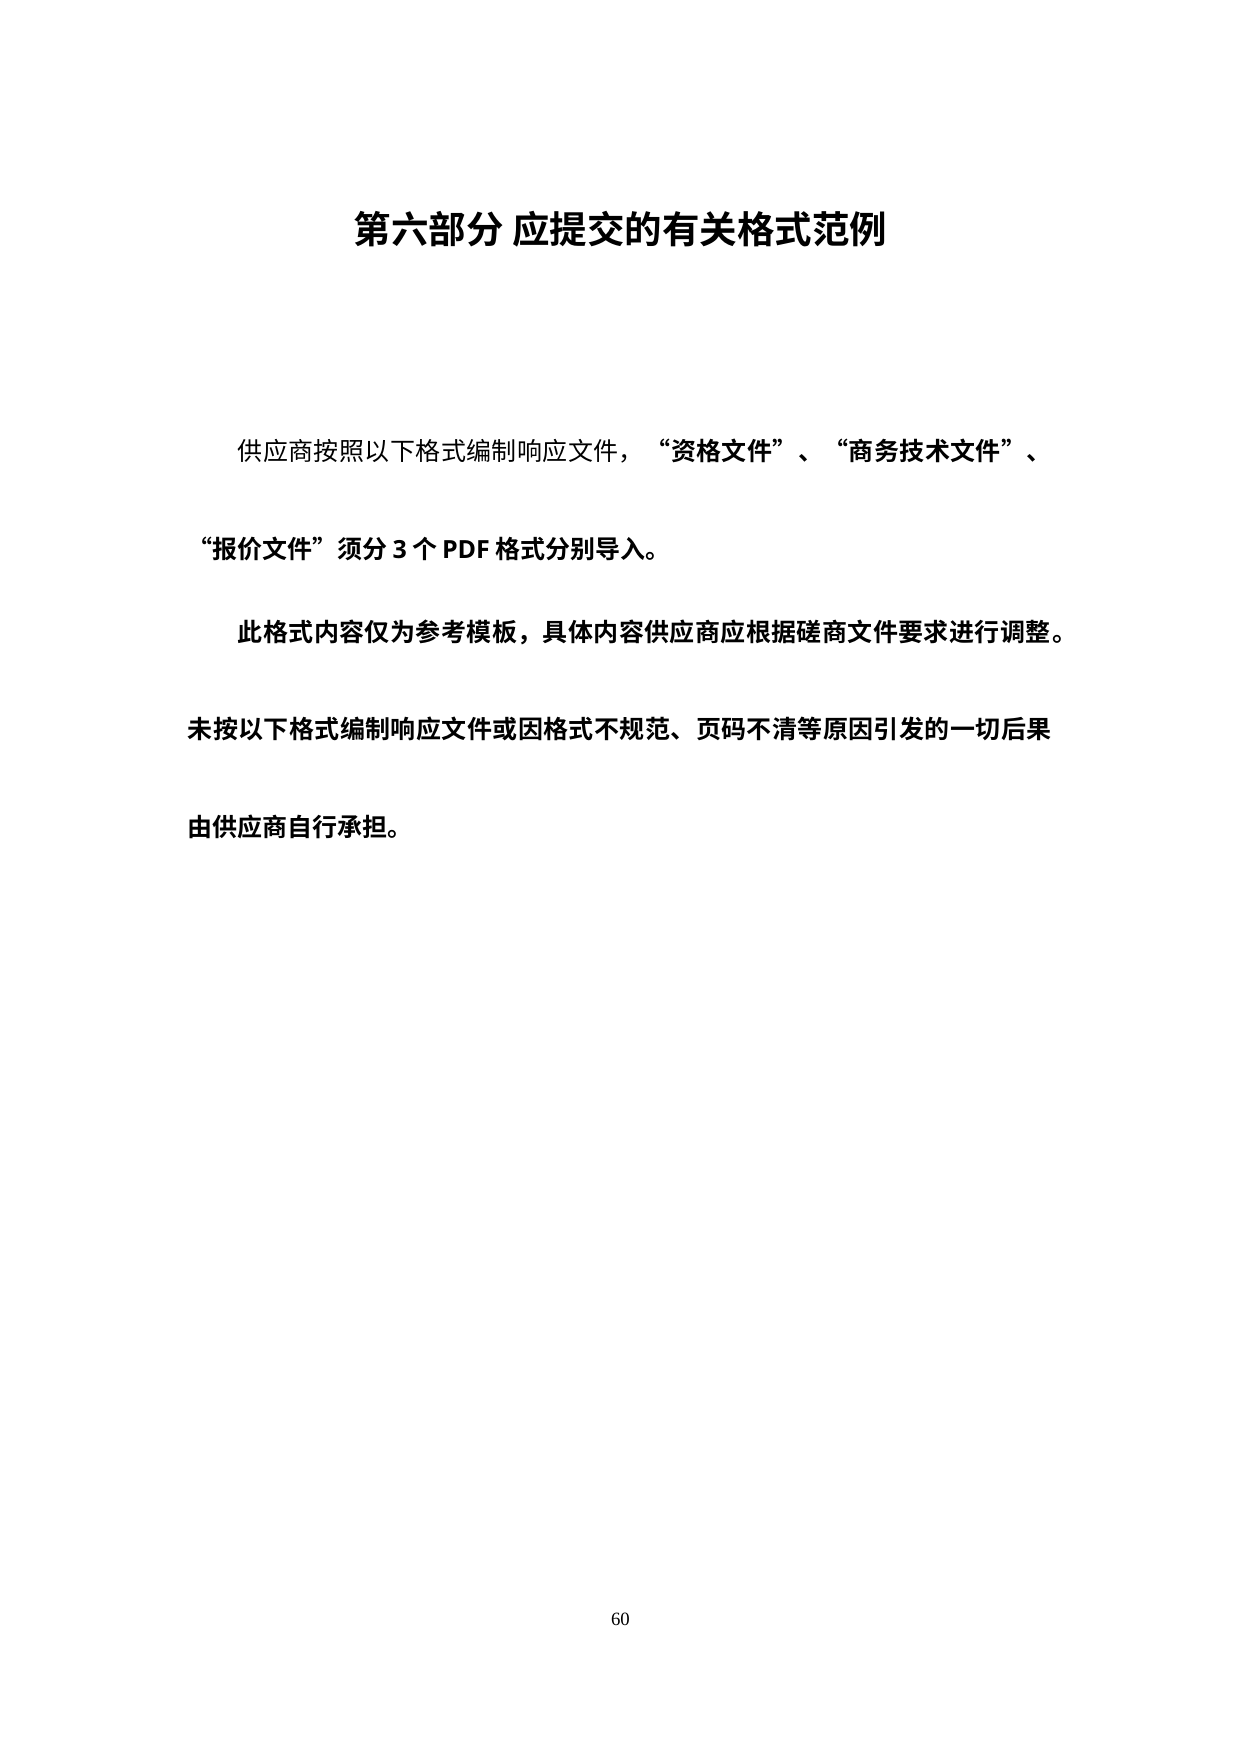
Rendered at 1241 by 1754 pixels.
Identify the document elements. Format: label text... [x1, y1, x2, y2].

text 此格式内容仅为参考模板，具体内容供应商应根据磋商文件要求进行调整。未按以下格式编制响应文件或因格式不规范、页码不清等原因引发的一切后果由供应商自行承担。 [187, 598, 1053, 858]
text 供应商按照以下格式编制响应文件，“资格文件”、“商务技术文件”、“报价文件”须分3个PDF格式分别导入。 [187, 417, 1053, 580]
subtitle 第六部分 应提交的有关格式范例 [187, 194, 1053, 259]
